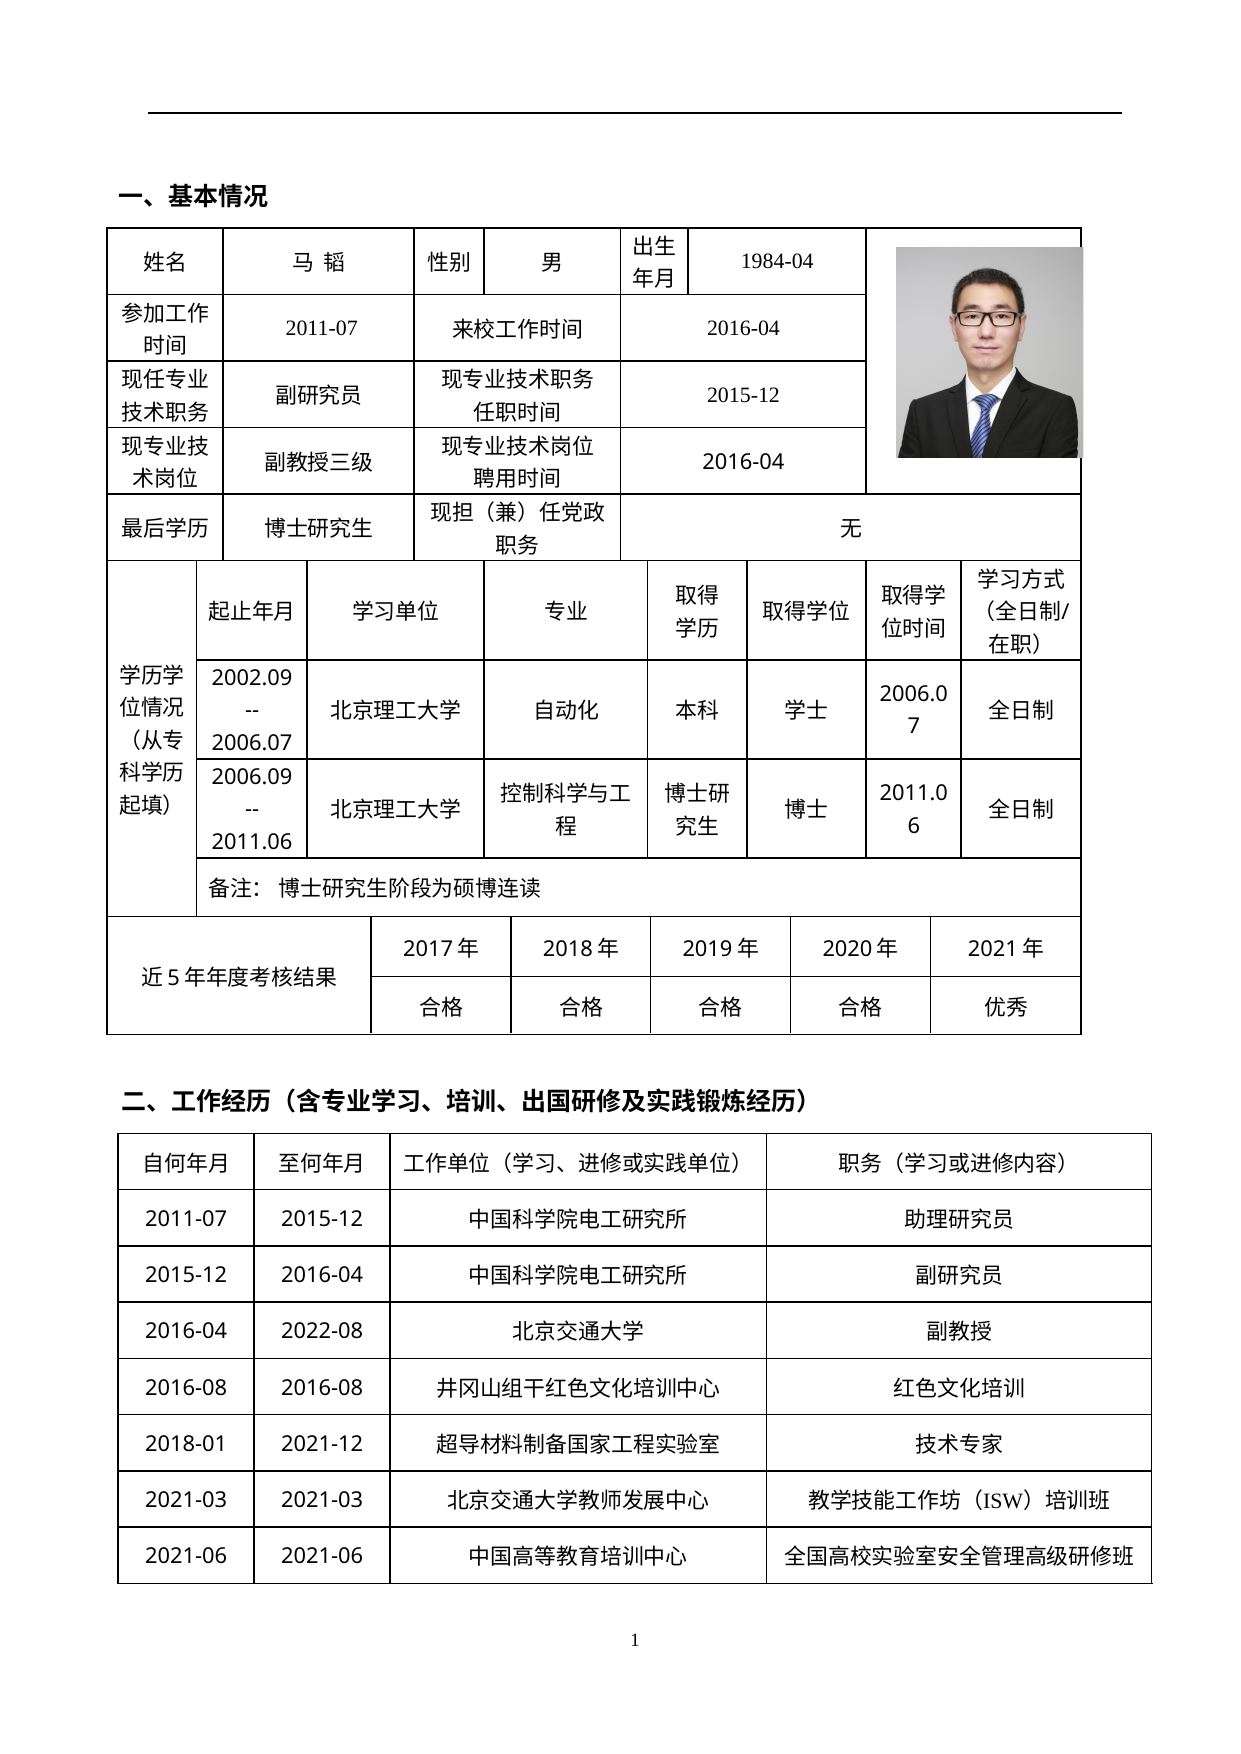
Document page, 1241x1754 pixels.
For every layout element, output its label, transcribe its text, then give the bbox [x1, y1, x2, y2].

table_cell 性别 [415, 229, 483, 293]
table_cell 超导材料制备国家工程实验室 [391, 1415, 766, 1470]
table_cell 技术专家 [767, 1415, 1151, 1470]
table_cell 学习方式 （全日制/在职） [962, 561, 1080, 659]
table_cell 学士 [748, 661, 865, 758]
table_cell 副研究员 [224, 362, 413, 427]
table_cell 2016-04 [621, 428, 865, 493]
table_cell 副教授 [767, 1303, 1151, 1357]
table_cell 2016-04 [621, 295, 865, 360]
table_cell 2006.09-- 2011.06 [197, 760, 306, 857]
table_cell 博士研究生 [648, 760, 746, 857]
table_cell 助理研究员 [767, 1190, 1151, 1245]
table_cell 北京理工大学 [308, 661, 483, 758]
table_cell 自何年月 [119, 1134, 253, 1189]
table_cell 取得学位 [748, 561, 865, 659]
table_cell 副研究员 [767, 1247, 1151, 1301]
table_cell 2021-06 [255, 1528, 389, 1582]
table_cell 自动化 [485, 661, 647, 758]
table_cell 本科 [648, 661, 746, 758]
table_cell 出生 年月 [621, 229, 687, 293]
table_cell 2019年 [651, 917, 790, 976]
table_header 一、基本情况 [107, 162, 1081, 227]
table_cell 全国高校实验室安全管理高级研修班 [767, 1528, 1151, 1582]
table_cell 2021-03 [255, 1472, 389, 1526]
table_cell 全日制 [962, 661, 1080, 758]
table_cell 2006.07 [867, 661, 960, 758]
table_cell 中国科学院电工研究所 [391, 1190, 766, 1245]
table_cell 来校工作时间 [415, 295, 620, 360]
table_cell 2020年 [791, 917, 930, 976]
table_cell 2015-12 [119, 1247, 253, 1301]
table_cell 合格 [512, 977, 650, 1033]
table_cell 博士研究生 [224, 495, 413, 560]
table_cell 中国科学院电工研究所 [391, 1247, 766, 1301]
table_cell 控制科学与工程 [485, 760, 647, 857]
table_cell 学习单位 [308, 561, 483, 659]
table_cell 1984-04 [689, 229, 865, 293]
table_cell 专业 [485, 561, 647, 659]
table_cell 2016-08 [119, 1359, 253, 1414]
table_cell 现专业技术职务 任职时间 [415, 362, 620, 427]
table_cell 工作单位（学习、进修或实践单位） [391, 1134, 766, 1189]
table_cell 2016-04 [119, 1303, 253, 1357]
table_cell 起止年月 [197, 561, 306, 659]
table_cell 2018年 [512, 917, 650, 976]
table_cell 现任专业技术职务 [108, 362, 222, 427]
table_cell 近5年年度考核结果 [108, 917, 370, 1033]
table_cell 2016-04 [255, 1247, 389, 1301]
table_cell 井冈山组干红色文化培训中心 [391, 1359, 766, 1414]
table_cell 北京交通大学 [391, 1303, 766, 1357]
table_cell 参加工作时间 [108, 295, 222, 360]
table_cell 红色文化培训 [767, 1359, 1151, 1414]
table_cell 博士 [748, 760, 865, 857]
table_cell 备注： 博士研究生阶段为硕博连读 [197, 859, 1080, 916]
table_cell 现专业技术岗位 [108, 428, 222, 493]
table_cell 优秀 [931, 977, 1080, 1033]
table_cell 副教授三级 [224, 428, 413, 493]
table_cell 合格 [651, 977, 790, 1033]
table_cell 合格 [791, 977, 930, 1033]
table_cell 2021-12 [255, 1415, 389, 1470]
table_cell 职务（学习或进修内容） [767, 1134, 1151, 1189]
table_cell 2022-08 [255, 1303, 389, 1357]
table_cell 北京理工大学 [308, 760, 483, 857]
table_cell 教学技能工作坊（ISW）培训班 [767, 1472, 1151, 1526]
table_cell 2017年 [372, 917, 510, 976]
table_cell 北京交通大学教师发展中心 [391, 1472, 766, 1526]
table_cell 2021-06 [119, 1528, 253, 1582]
table_cell 2002.09-- 2006.07 [197, 661, 306, 758]
table_cell 2021年 [931, 917, 1080, 976]
table_cell 2011-07 [224, 295, 413, 360]
table_cell 全日制 [962, 760, 1080, 857]
table_cell 2015-12 [621, 362, 865, 427]
table_cell 2015-12 [255, 1190, 389, 1245]
table_cell 无 [621, 495, 1080, 560]
table_cell 取得 学历 [648, 561, 746, 659]
table_cell 合格 [372, 977, 510, 1033]
table_header 二、工作经历（含专业学习、培训、出国研修及实践锻炼经历） [118, 1068, 1152, 1132]
table_cell 现专业技术岗位 聘用时间 [415, 428, 620, 493]
table_cell 取得学位时间 [867, 561, 960, 659]
table_cell 最后学历 [108, 495, 222, 560]
table_cell 现担（兼）任党政 职务 [415, 495, 620, 560]
table_cell 马 韬 [224, 229, 413, 293]
table_cell 男 [485, 229, 620, 293]
table_cell 2016-08 [255, 1359, 389, 1414]
table_cell 姓名 [108, 229, 222, 293]
table_cell 至何年月 [255, 1134, 389, 1189]
table_cell 2021-03 [119, 1472, 253, 1526]
picture [896, 247, 1084, 458]
table_cell 2018-01 [119, 1415, 253, 1470]
table_cell 2011.06 [867, 760, 960, 857]
table_cell 2011-07 [119, 1190, 253, 1245]
table_cell [867, 229, 1080, 493]
table_cell 中国高等教育培训中心 [391, 1528, 766, 1582]
table_cell 学历学位情况（从专科学历起填） [108, 561, 196, 916]
